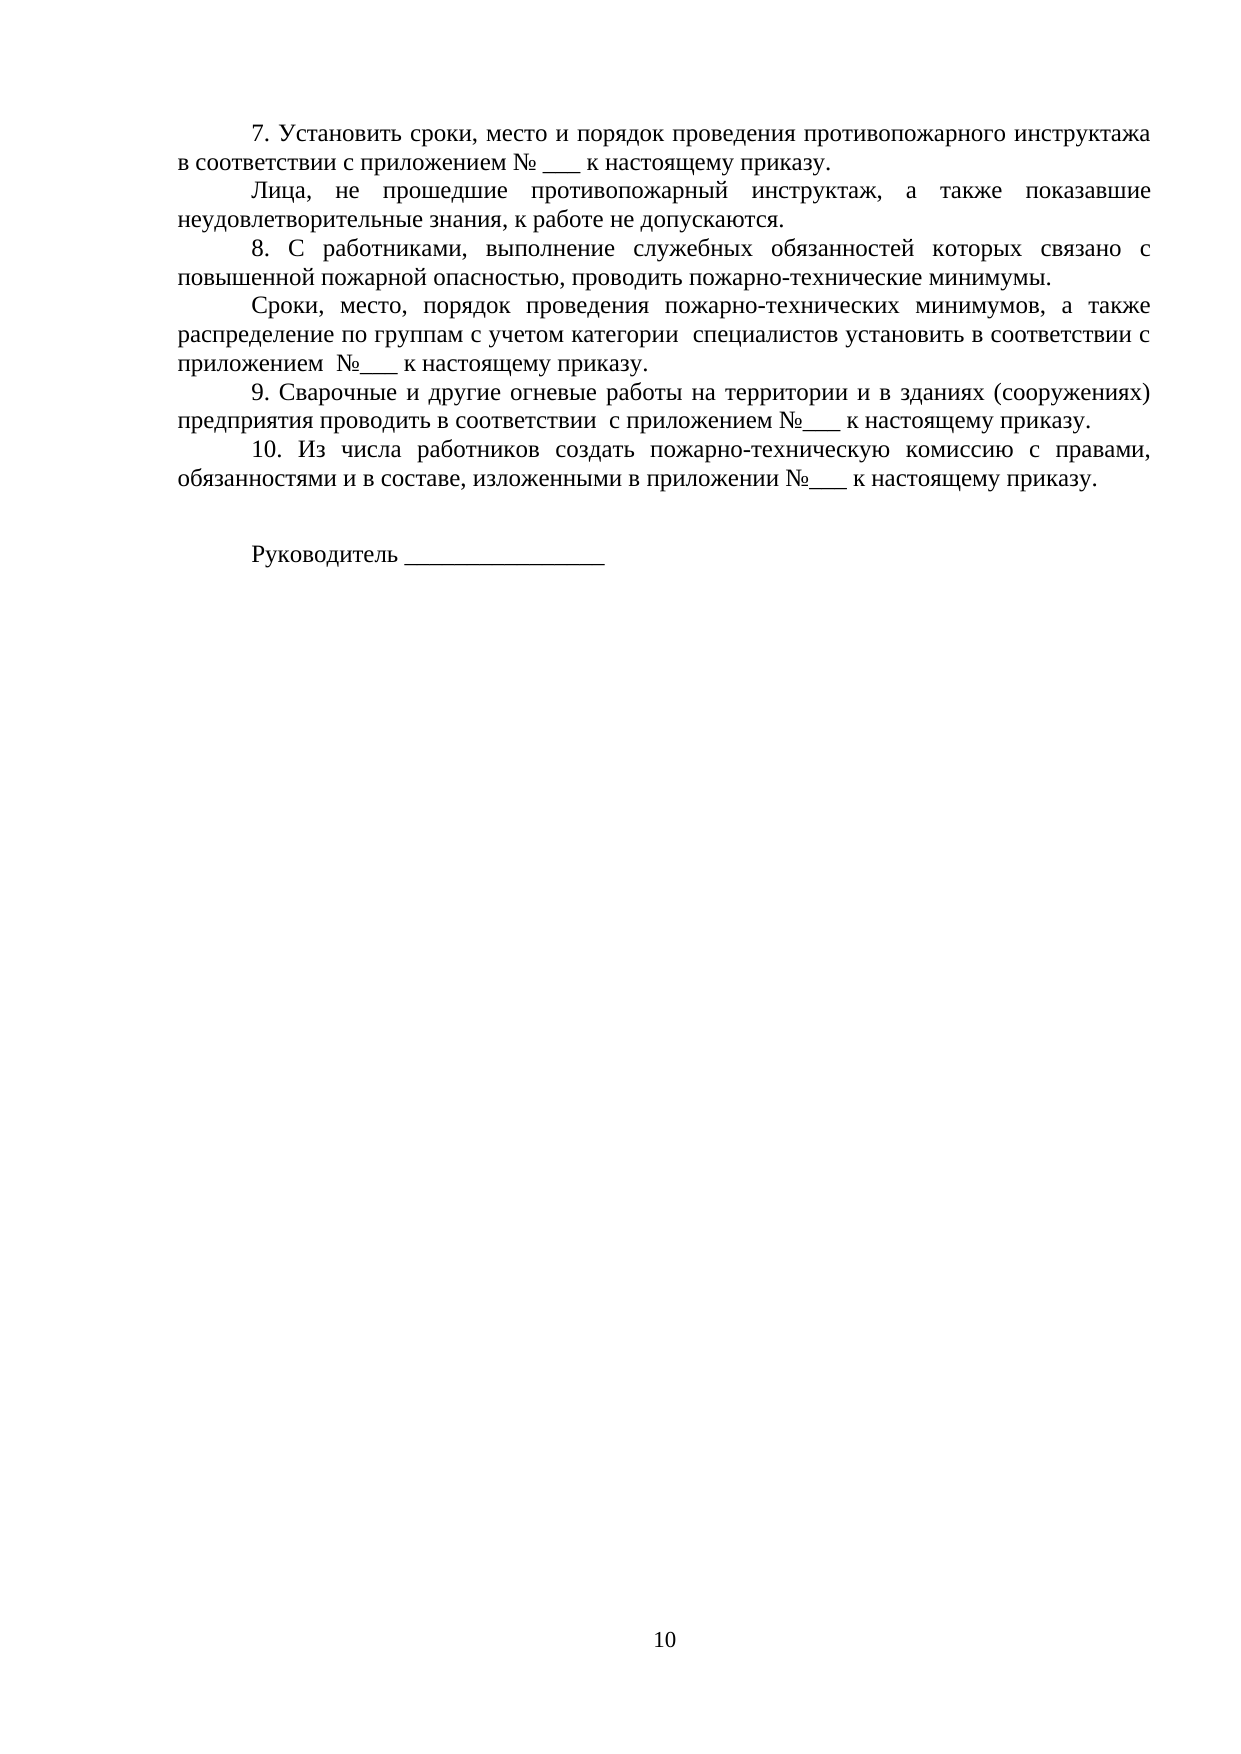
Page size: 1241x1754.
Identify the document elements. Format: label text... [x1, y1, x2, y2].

text Сроки, место, порядок проведения пожарно-технических минимумов, а также распределение по группам с учетом категории специалистов установить в соответствии с приложением №___ к настоящему приказу. [177, 291, 1152, 377]
text Лица, не прошедшие противопожарный инструктаж, а также показавшие неудовлетворительные знания, к работе не допускаются. [177, 176, 1152, 233]
text Руководитель ________________ [177, 539, 1152, 568]
text 9. Сварочные и другие огневые работы на территории и в зданиях (сооружениях) предприятия проводить в соответствии с приложением №___ к настоящему приказу. [177, 377, 1152, 434]
text 10. Из числа работников создать пожарно-техническую комиссию с правами, обязанностями и в составе, изложенными в приложении №___ к настоящему приказу. [177, 434, 1152, 492]
text 7. Установить сроки, место и порядок проведения противопожарного инструктажа в соответствии с приложением № ___ к настоящему приказу. [177, 118, 1152, 176]
text 8. С работниками, выполнение служебных обязанностей которых связано с повышенной пожарной опасностью, проводить пожарно-технические минимумы. [177, 233, 1152, 291]
